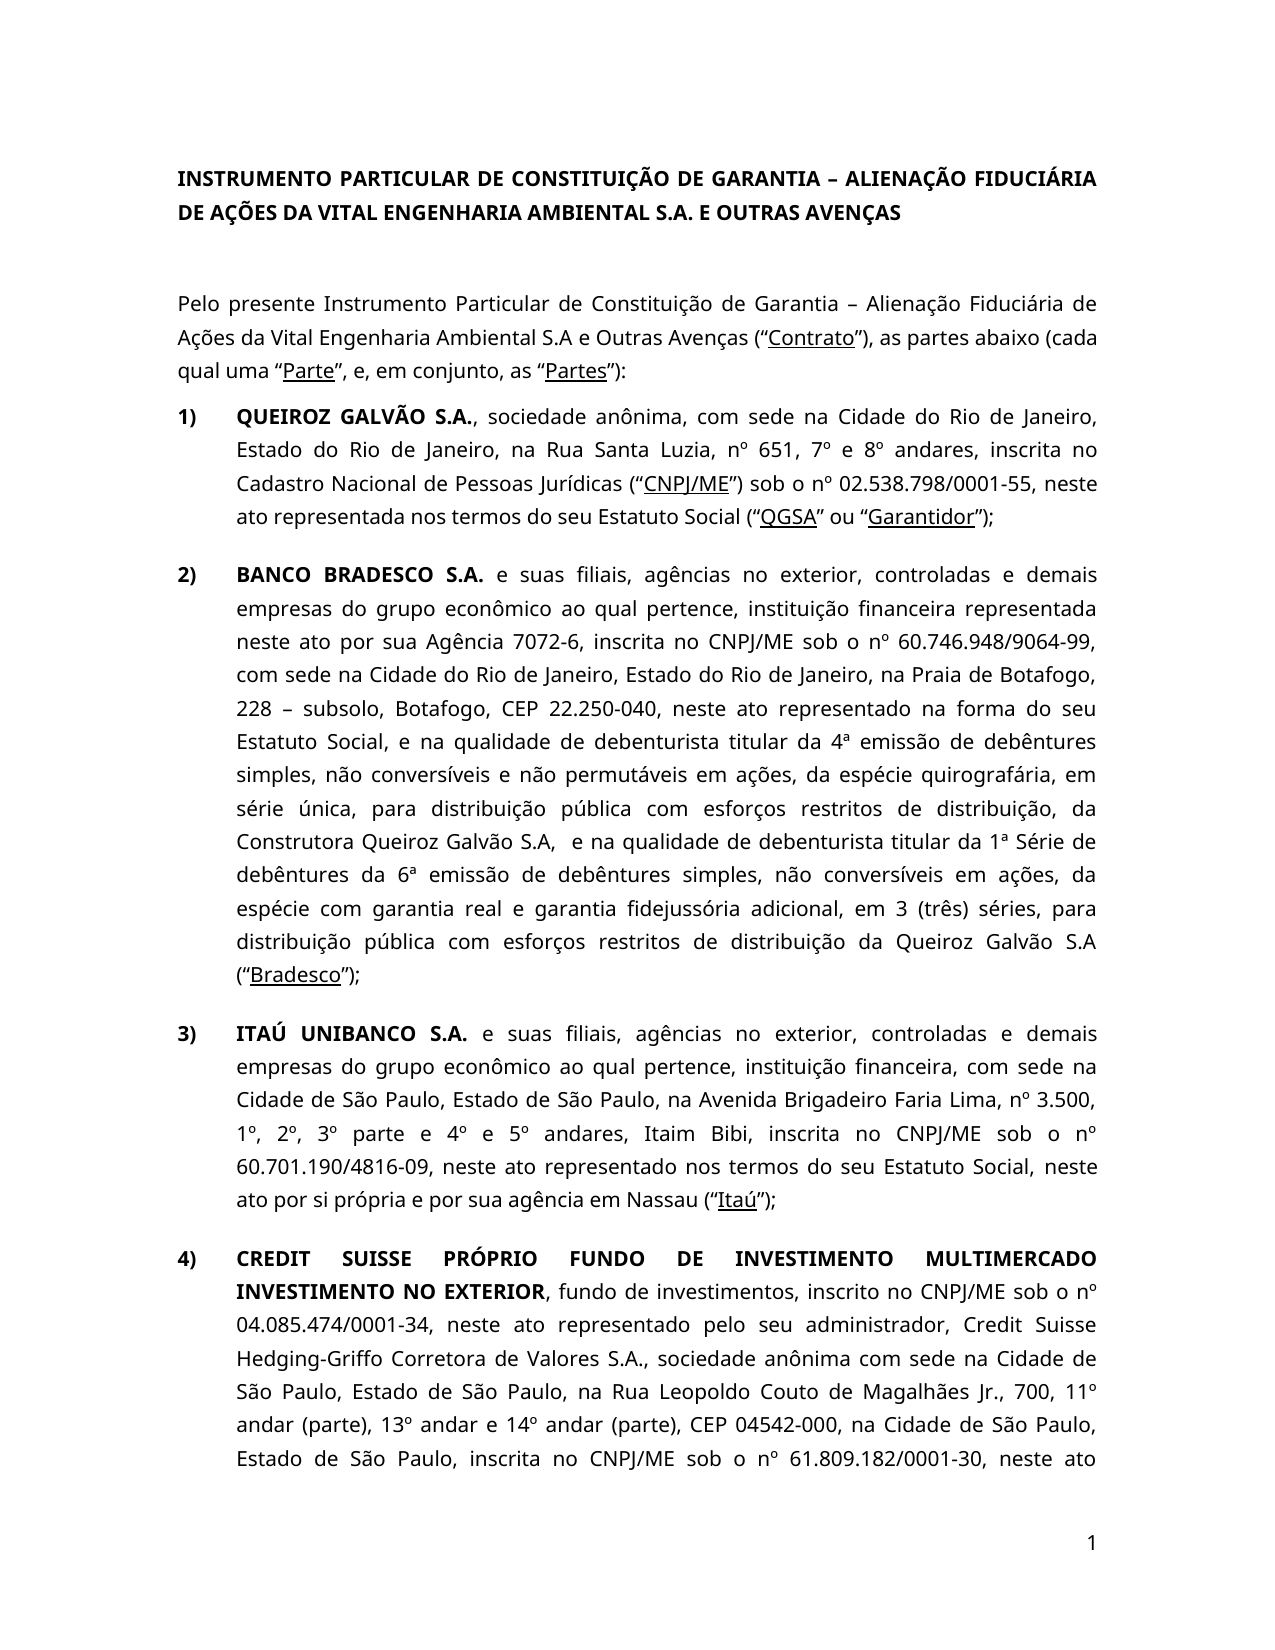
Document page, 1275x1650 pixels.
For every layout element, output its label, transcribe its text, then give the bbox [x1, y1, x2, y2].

list ITAÚ UNIBANCO S.A. e suas filiais, agências no exterior, controladas e demais empresas do grupo econômico ao qual pertence, instituição financeira, com sede na Cidade de São Paulo, Estado de São Paulo, na Avenida Brigadeiro Faria Lima, nº 3.500, 1º, 2º, 3º parte e 4º e 5º andares, Itaim Bibi, inscrita no CNPJ/ME sob o nº 60.701.190/4816-09, neste ato representado nos termos do seu Estatuto Social, neste ato por si própria e por sua agência em Nassau (“Itaú”); [177, 1014, 1098, 1214]
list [177, 1239, 1098, 1473]
list QUEIROZ GALVÃO S.A., sociedade anônima, com sede na Cidade do Rio de Janeiro, Estado do Rio de Janeiro, na Rua Santa Luzia, nº 651, 7º e 8º andares, inscrita no Cadastro Nacional de Pessoas Jurídicas (“CNPJ/ME”) sob o nº 02.538.798/0001-55, neste ato representada nos termos do seu Estatuto Social (“QGSA” ou “Garantidor”); [177, 398, 1098, 531]
list BANCO BRADESCO S.A. e suas filiais, agências no exterior, controladas e demais empresas do grupo econômico ao qual pertence, instituição financeira representada neste ato por sua Agência 7072-6, inscrita no CNPJ/ME sob o nº 60.746.948/9064-99, com sede na Cidade do Rio de Janeiro, Estado do Rio de Janeiro, na Praia de Botafogo, 228 – subsolo, Botafogo, CEP 22.250-040, neste ato representado na forma do seu Estatuto Social, e na qualidade de debenturista titular da 4ª emissão de debêntures simples, não conversíveis e não permutáveis em ações, da espécie quirografária, em série única, para distribuição pública com esforços restritos de distribuição, da Construtora Queiroz Galvão S.A, e na qualidade de debenturista titular da 1ª Série de debêntures da 6ª emissão de debêntures simples, não conversíveis em ações, da espécie com garantia real e garantia fidejussória adicional, em 3 (três) séries, para distribuição pública com esforços restritos de distribuição da Queiroz Galvão S.A (“Bradesco”); [177, 556, 1098, 989]
text INSTRUMENTO PARTICULAR DE CONSTITUIÇÃO DE GARANTIA – ALIENAÇÃO FIDUCIÁRIA DE AÇÕES DA VITAL ENGENHARIA AMBIENTAL S.A. E OUTRAS AVENÇAS [177, 160, 1098, 227]
text Pelo presente Instrumento Particular de Constituição de Garantia – Alienação Fiduciária de Ações da Vital Engenharia Ambiental S.A e Outras Avenças (“Contrato”), as partes abaixo (cada qual uma “Parte”, e, em conjunto, as “Partes”): [177, 285, 1098, 385]
